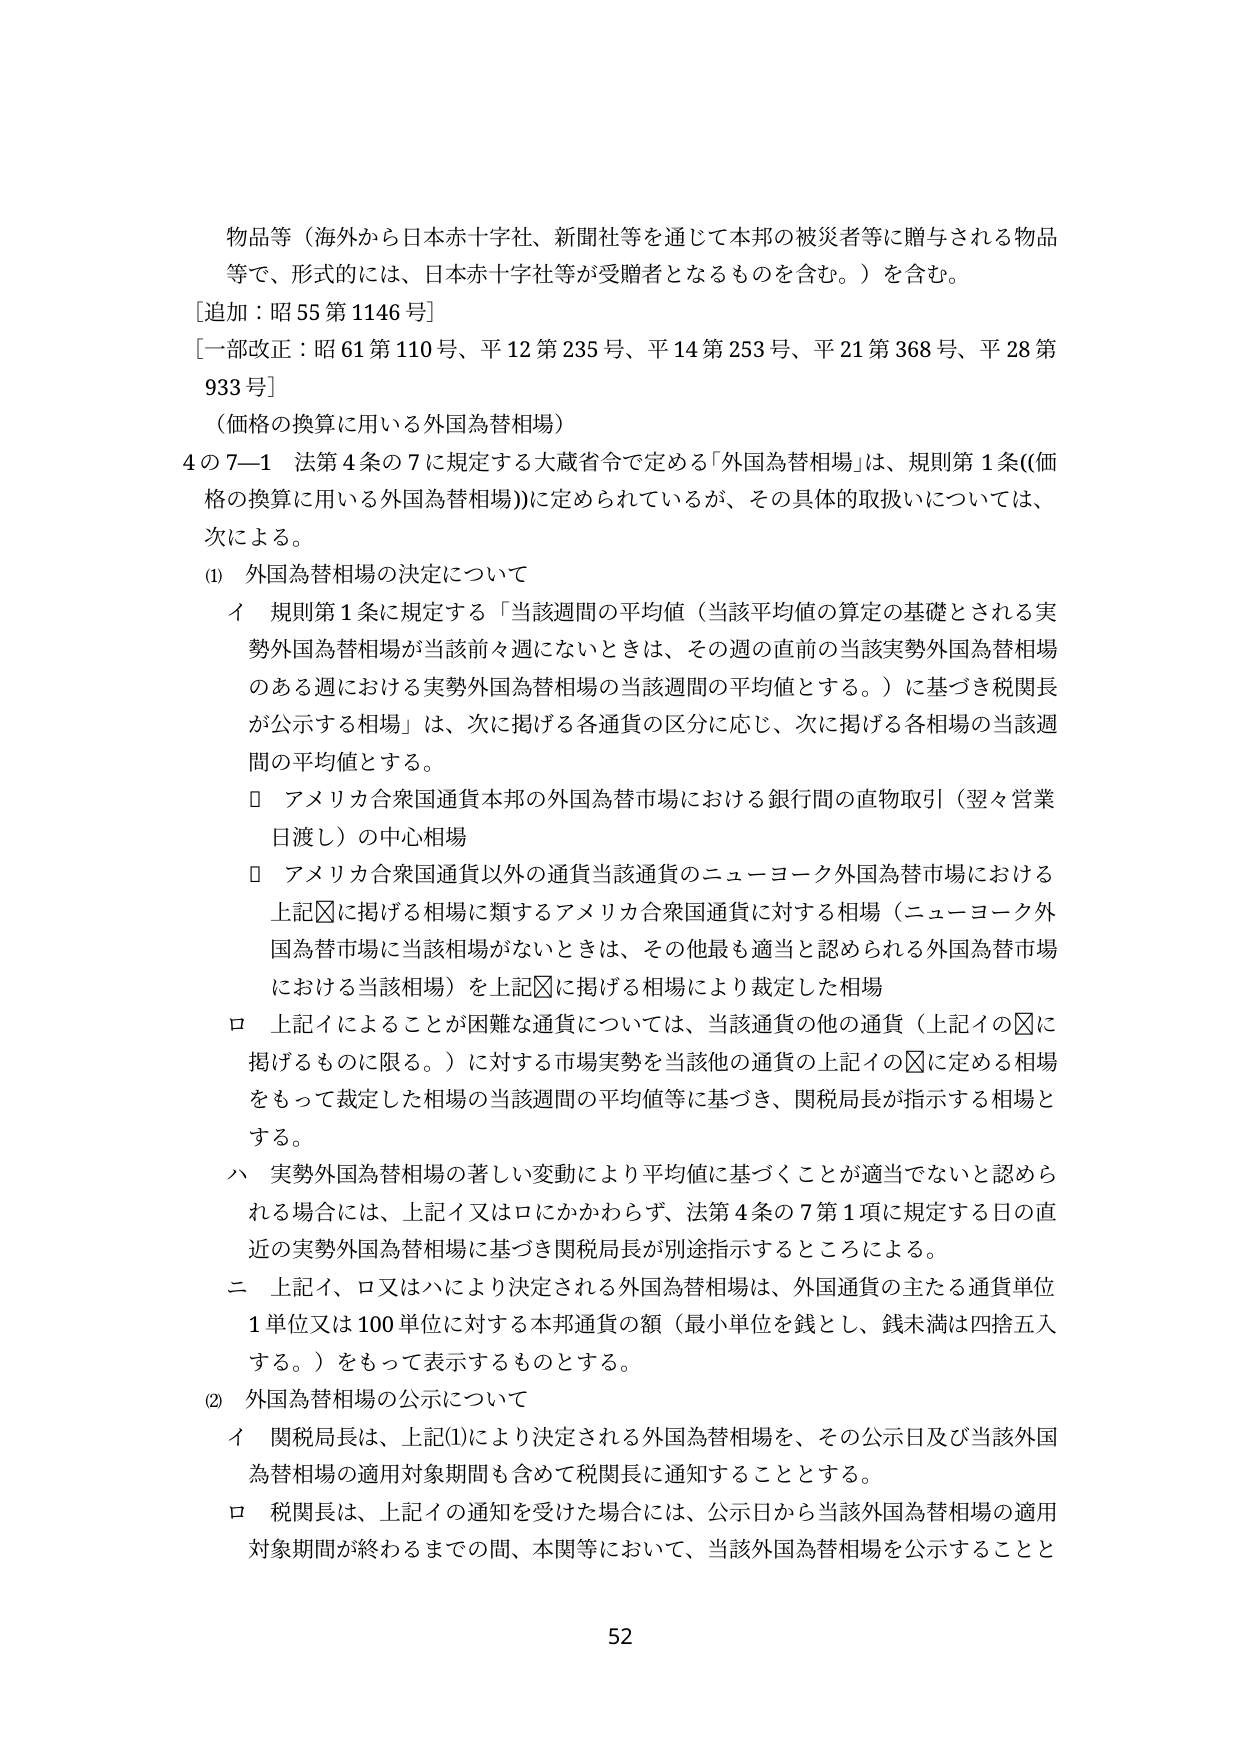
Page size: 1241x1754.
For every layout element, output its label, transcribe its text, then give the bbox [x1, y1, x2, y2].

text  アメリカ合衆国通貨本邦の外国為替市場における銀行間の直物取引（翌々営業日渡し）の中心相場 [248, 779, 1058, 854]
text ⑵ 外国為替相場の公示について [204, 1379, 1058, 1417]
text 4の7―1 法第4条の7に規定する大蔵省令で定める｢外国為替相場｣は、規則第1条((価格の換算に用いる外国為替相場))に定められているが、その具体的取扱いについては、次による。 [183, 442, 1058, 554]
text ニ 上記イ、ロ又はハにより決定される外国為替相場は、外国通貨の主たる通貨単位1単位又は100単位に対する本邦通貨の額（最小単位を銭とし、銭未満は四捨五入する。）をもって表示するものとする。 [226, 1267, 1058, 1379]
text  アメリカ合衆国通貨以外の通貨当該通貨のニューヨーク外国為替市場における上記に掲げる相場に類するアメリカ合衆国通貨に対する相場（ニューヨーク外国為替市場に当該相場がないときは、その他最も適当と認められる外国為替市場における当該相場）を上記に掲げる相場により裁定した相場 [248, 854, 1058, 1004]
text ⑴ 外国為替相場の決定について [204, 554, 1058, 592]
text ロ 上記イによることが困難な通貨については、当該通貨の他の通貨（上記イのに掲げるものに限る。）に対する市場実勢を当該他の通貨の上記イのに定める相場をもって裁定した相場の当該週間の平均値等に基づき、関税局長が指示する相場とする。 [226, 1004, 1058, 1154]
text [226, 1492, 1058, 1567]
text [204, 217, 1058, 292]
text （価格の換算に用いる外国為替相場） [204, 404, 1058, 442]
text イ 規則第1条に規定する「当該週間の平均値（当該平均値の算定の基礎とされる実勢外国為替相場が当該前々週にないときは、その週の直前の当該実勢外国為替相場のある週における実勢外国為替相場の当該週間の平均値とする。）に基づき税関長が公示する相場」は、次に掲げる各通貨の区分に応じ、次に掲げる各相場の当該週間の平均値とする。 [226, 592, 1058, 779]
text ［追加：昭55第1146号］ [183, 292, 1058, 329]
text ハ 実勢外国為替相場の著しい変動により平均値に基づくことが適当でないと認められる場合には、上記イ又はロにかかわらず、法第4条の7第1項に規定する日の直近の実勢外国為替相場に基づき関税局長が別途指示するところによる。 [226, 1154, 1058, 1267]
text イ 関税局長は、上記⑴により決定される外国為替相場を、その公示日及び当該外国為替相場の適用対象期間も含めて税関長に通知することとする。 [226, 1417, 1058, 1492]
text ［一部改正：昭61第110号、平12第235号、平14第253号、平21第368号、平28第933号］ [183, 329, 1058, 404]
